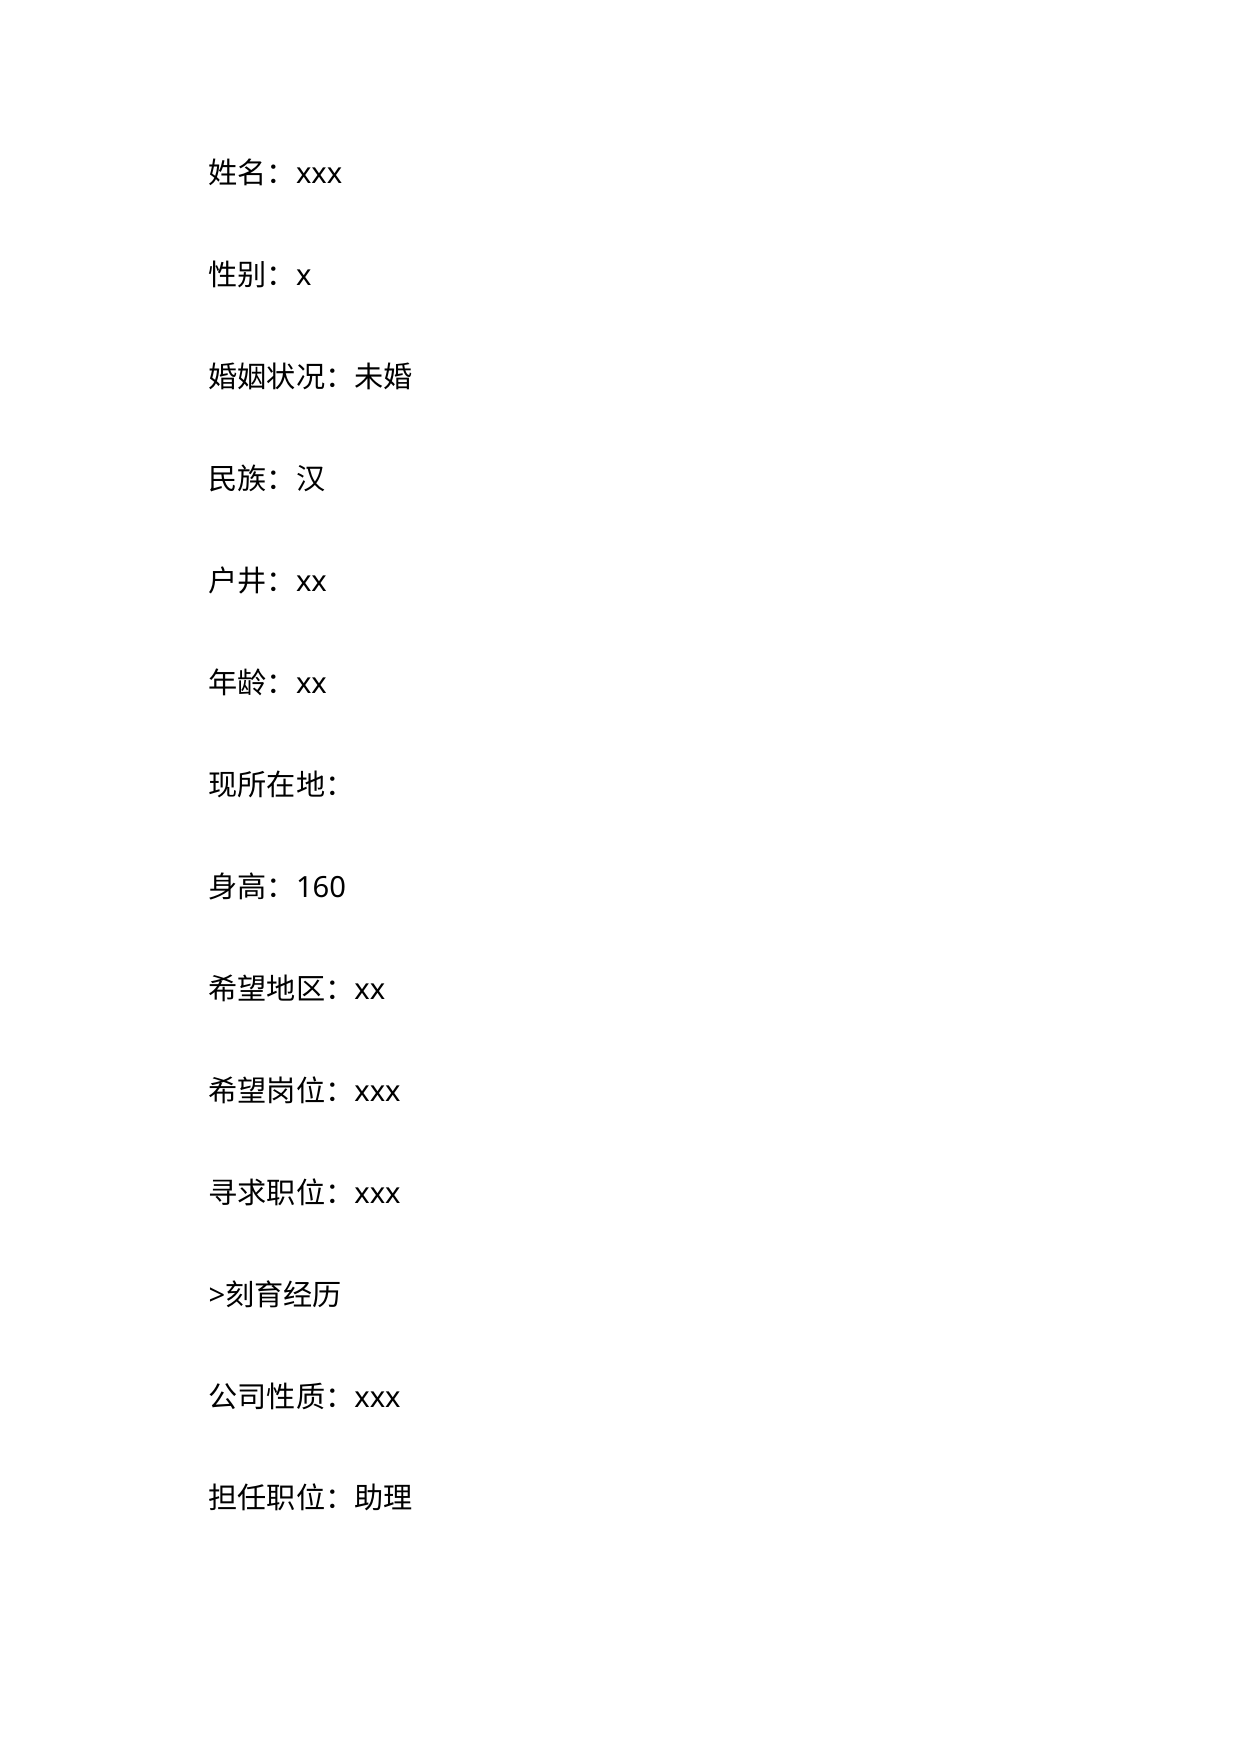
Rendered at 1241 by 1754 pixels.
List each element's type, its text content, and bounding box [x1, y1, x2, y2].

text 希望地区：xx [150, 965, 1090, 1008]
text 担任职位：助理 [150, 1475, 1090, 1517]
text 户井：xx [150, 557, 1090, 600]
text 年龄：xx [150, 659, 1090, 702]
text 性别：x [150, 252, 1090, 294]
text 民族：汉 [150, 456, 1090, 498]
text >刻育经历 [150, 1271, 1090, 1313]
text 婚姻状况：未婚 [150, 354, 1090, 396]
text 身高：160 [150, 863, 1090, 906]
text 姓名：xxx [150, 150, 1090, 192]
text 现所在地： [150, 761, 1090, 804]
text 寻求职位：xxx [150, 1169, 1090, 1212]
text 希望岗位：xxx [150, 1067, 1090, 1109]
text 公司性质：xxx [150, 1373, 1090, 1416]
